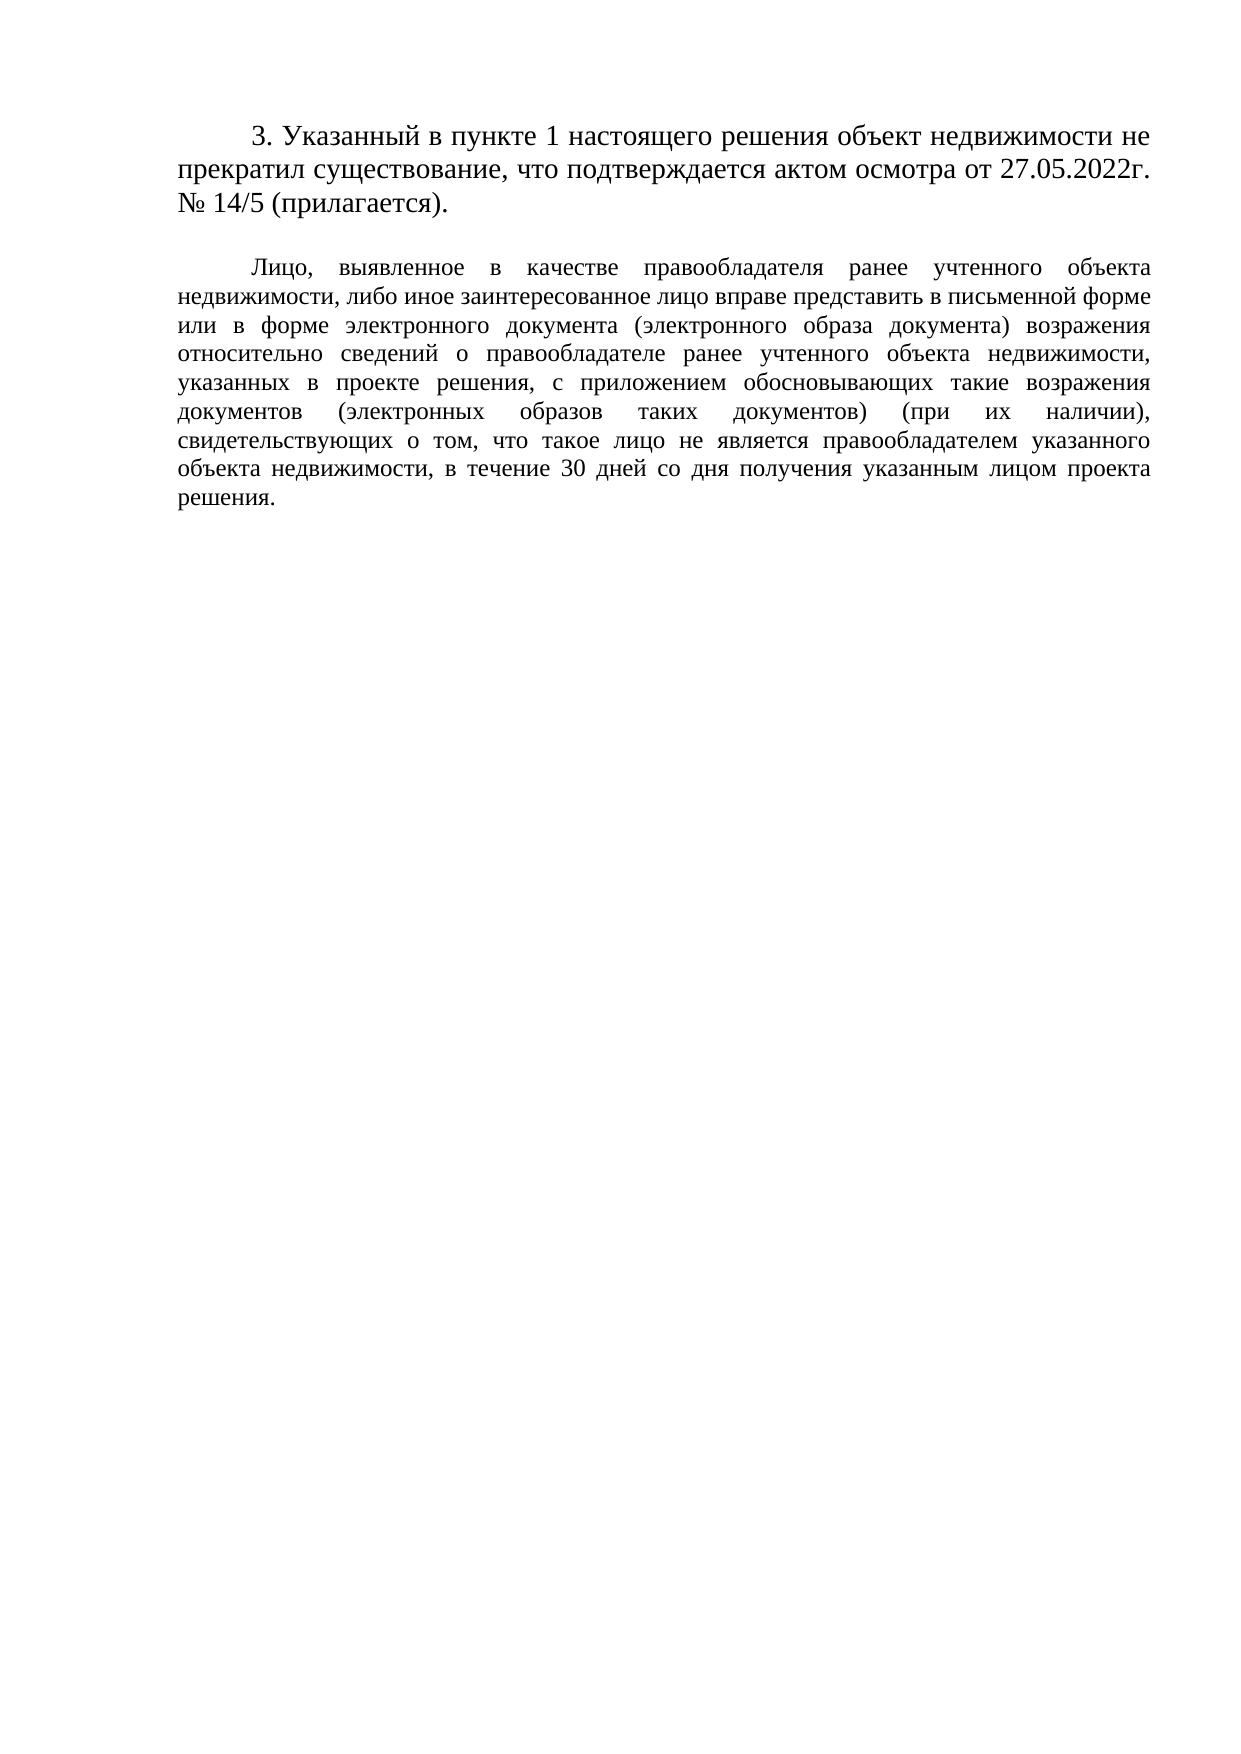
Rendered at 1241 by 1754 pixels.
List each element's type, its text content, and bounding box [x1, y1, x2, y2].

text Лицо, выявленное в качестве правообладателя ранее учтенного объекта недвижимости, либо иное заинтересованное лицо вправе представить в письменной форме или в форме электронного документа (электронного образа документа) возражения относительно сведений о правообладателе ранее учтенного объекта недвижимости, указанных в проекте решения, с приложением обосновывающих такие возражения документов (электронных образов таких документов) (при их наличии), свидетельствующих о том, что такое лицо не является правообладателем указанного объекта недвижимости, в течение 30 дней со дня получения указанным лицом проекта решения. [177, 252, 1152, 511]
text 3. Указанный в пункте 1 настоящего решения объект недвижимости не прекратил существование, что подтверждается актом осмотра от 27.05.2022г. № 14/5 (прилагается). [177, 118, 1152, 219]
